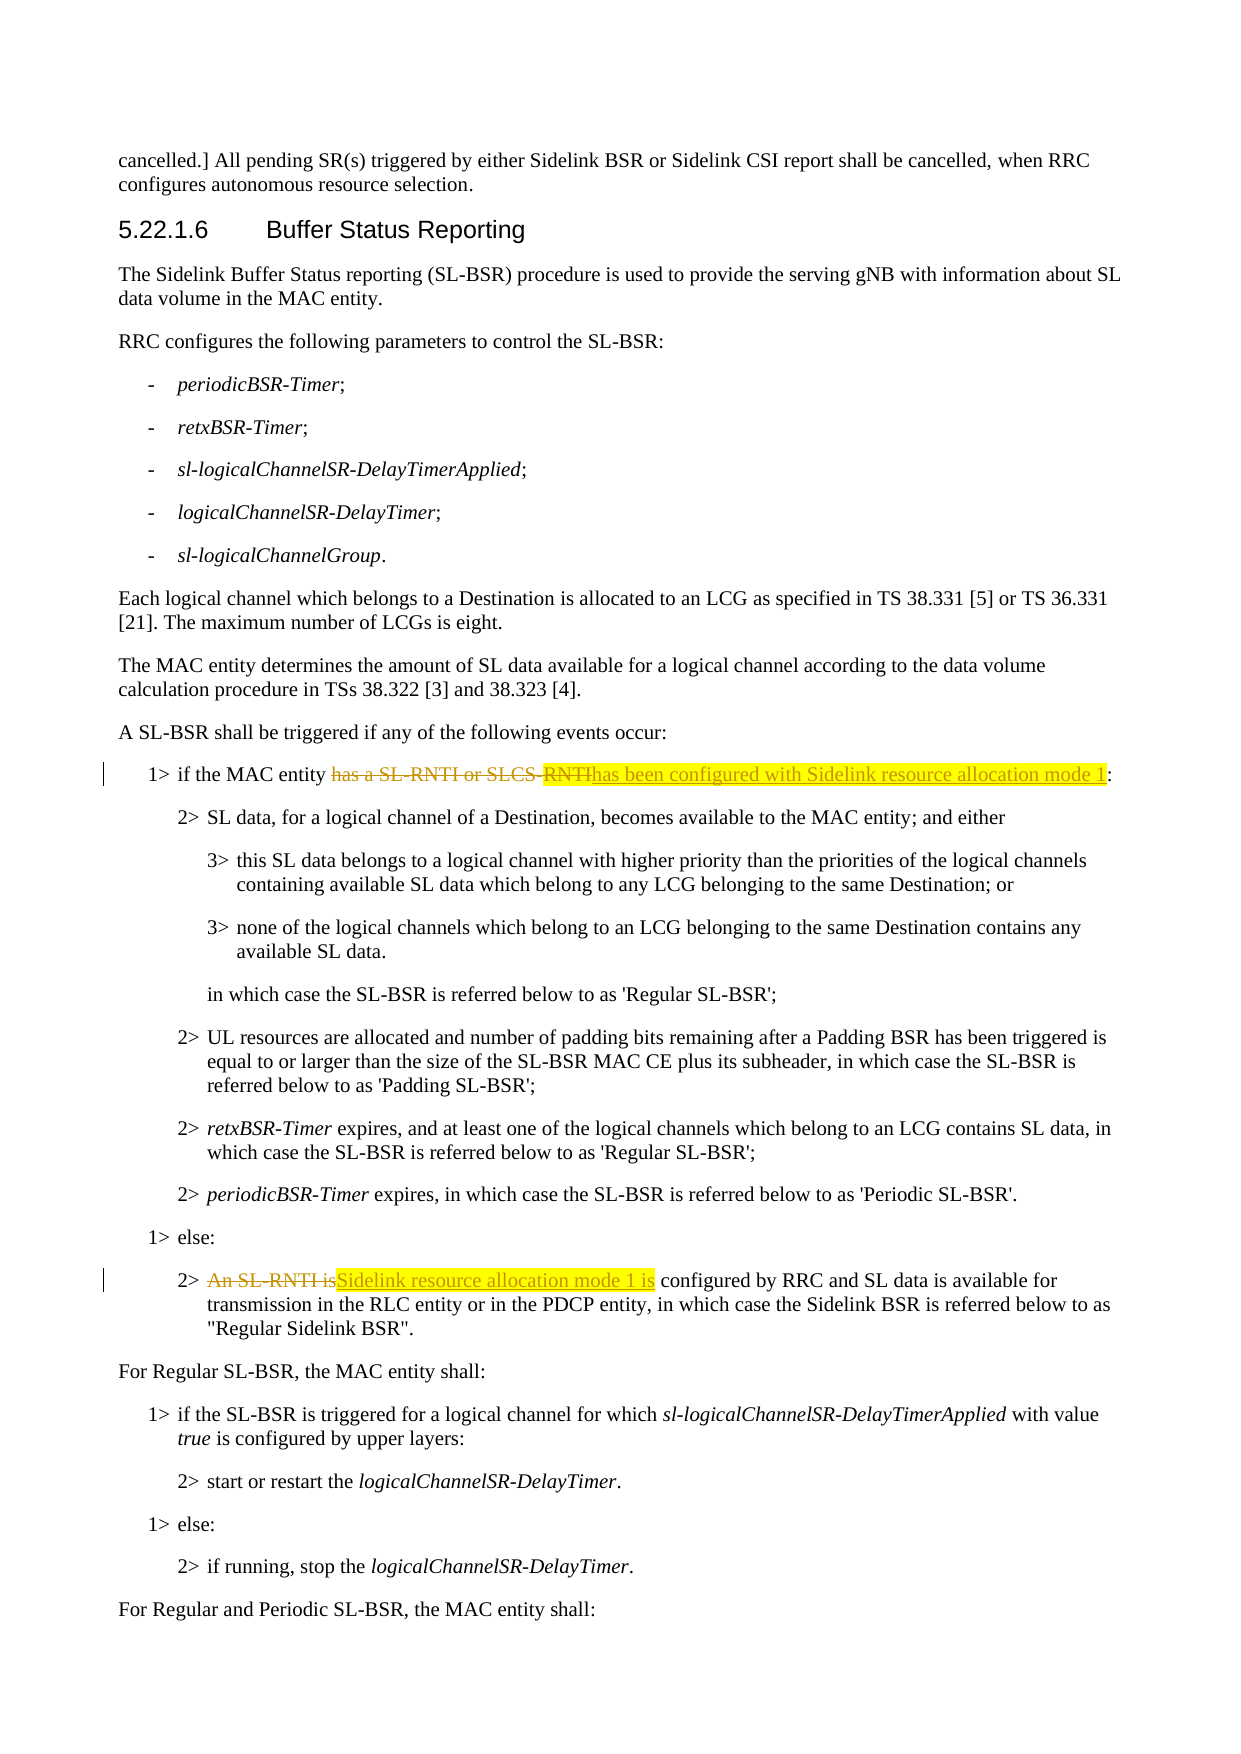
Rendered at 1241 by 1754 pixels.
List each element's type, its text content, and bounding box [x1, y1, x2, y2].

text RRC configures the following parameters to control the SL-BSR: [118, 329, 1122, 353]
text in which case the SL-BSR is referred below to as 'Regular SL-BSR'; [207, 982, 1122, 1006]
text 1> if the SL-BSR is triggered for a logical channel for which sl-logicalChannelSR-DelayTimerApplied with value true is configured by upper layers: [148, 1402, 1122, 1450]
text 2> SL data, for a logical channel of a Destination, becomes available to the MAC entity; and either [177, 805, 1122, 829]
text 1> else: [148, 1225, 1122, 1249]
text For Regular and Periodic SL-BSR, the MAC entity shall: [118, 1597, 1122, 1621]
text - periodicBSR-Timer; [148, 372, 1122, 396]
text 2> if running, stop the logicalChannelSR-DelayTimer. [177, 1554, 1122, 1578]
text 3> none of the logical channels which belong to an LCG belonging to the same Destination contains any available SL data. [207, 915, 1122, 963]
text The MAC entity determines the amount of SL data available for a logical channel according to the data volume calculation procedure in TSs 38.322 [3] and 38.323 [4]. [118, 653, 1122, 701]
text 2> UL resources are allocated and number of padding bits remaining after a Padding BSR has been triggered is equal to or larger than the size of the SL-BSR MAC CE plus its subheader, in which case the SL-BSR is referred below to as 'Padding SL-BSR'; [177, 1024, 1122, 1097]
text - retxBSR-Timer; [148, 414, 1122, 439]
text - sl-logicalChannelSR-DelayTimerApplied; [148, 457, 1122, 481]
text For Regular SL-BSR, the MAC entity shall: [118, 1359, 1122, 1383]
text 3> this SL data belongs to a logical channel with higher priority than the priorities of the logical channels containing available SL data which belong to any LCG belonging to the same Destination; or [207, 848, 1122, 896]
text 2> start or restart the logicalChannelSR-DelayTimer. [177, 1469, 1122, 1493]
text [118, 148, 1122, 196]
text - sl-logicalChannelGroup. [148, 543, 1122, 567]
text 1> else: [148, 1511, 1122, 1536]
text 2> configured by RRC and SL data is available for transmission in the RLC entity or in the PDCP entity, in which case the Sidelink BSR is referred below to as "Regular Sidelink BSR". [177, 1268, 1122, 1340]
text 1> if the MAC entity : [148, 762, 1122, 786]
subtitle 5.22.1.6 Buffer Status Reporting [118, 214, 1122, 243]
text 2> retxBSR-Timer expires, and at least one of the logical channels which belong to an LCG contains SL data, in which case the SL-BSR is referred below to as 'Regular SL-BSR'; [177, 1116, 1122, 1164]
text 2> periodicBSR-Timer expires, in which case the SL-BSR is referred below to as 'Periodic SL-BSR'. [177, 1182, 1122, 1206]
text - logicalChannelSR-DelayTimer; [148, 500, 1122, 524]
text Each logical channel which belongs to a Destination is allocated to an LCG as specified in TS 38.331 [5] or TS 36.331 [21]. The maximum number of LCGs is eight. [118, 586, 1122, 634]
text A SL-BSR shall be triggered if any of the following events occur: [118, 719, 1122, 744]
text The Sidelink Buffer Status reporting (SL-BSR) procedure is used to provide the serving gNB with information about SL data volume in the MAC entity. [118, 262, 1122, 310]
